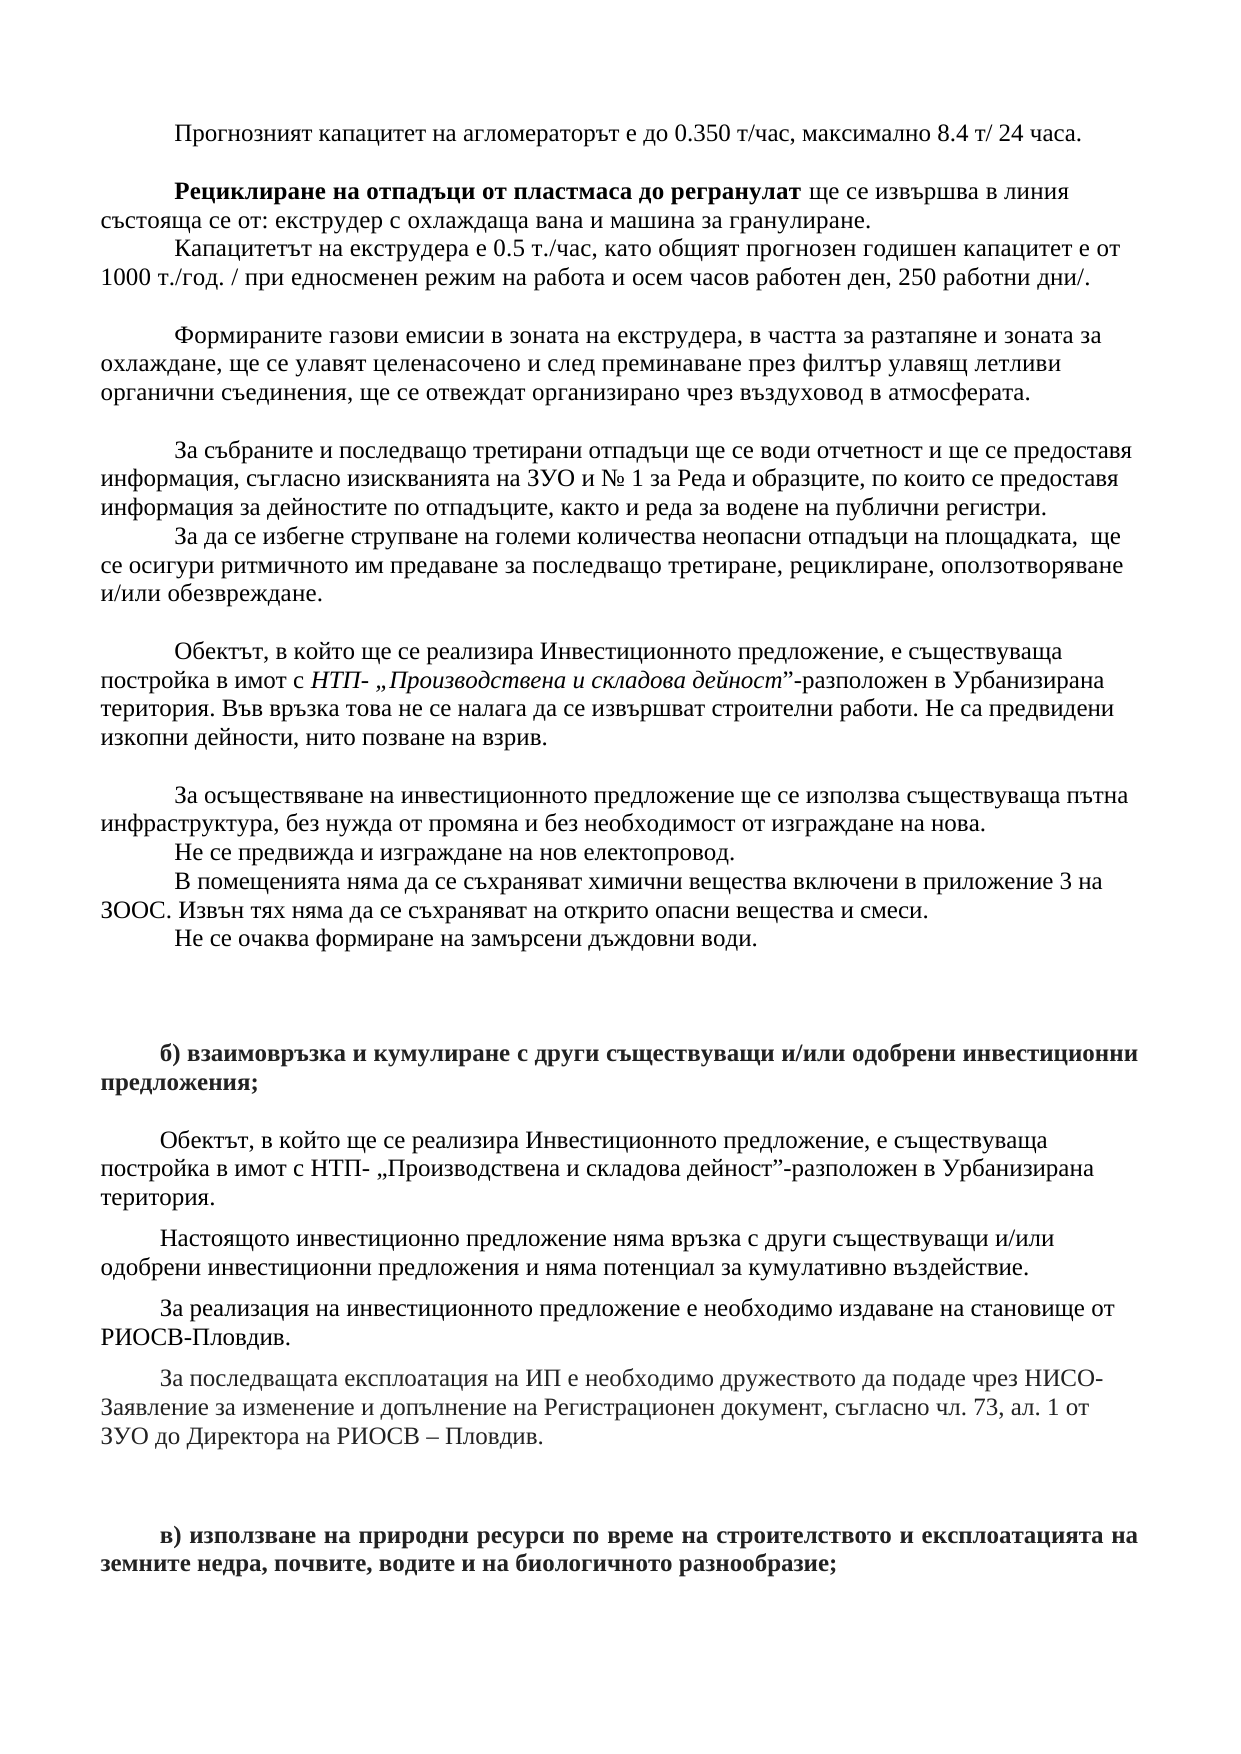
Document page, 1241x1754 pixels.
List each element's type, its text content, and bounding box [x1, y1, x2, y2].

text За да се избегне струпване на големи количества неопасни отпадъци на площадката, ще се осигури ритмичното им предаване за последващо третиране, рециклиране, оползотворяване и/или обезвреждане. [100, 521, 1140, 607]
text За събраните и последващо третирани отпадъци ще се води отчетност и ще се предоставя информация, съгласно изискванията на ЗУО и № 1 за Реда и образците, по които се предоставя информация за дейностите по отпадъците, както и реда за водене на публични регистри. [100, 435, 1140, 521]
text Не се очаква формиране на замърсени дъждовни води. [100, 923, 1140, 952]
text в) използване на природни ресурси по време на строителството и експлоатацията на земните недра, почвите, водите и на биологичното разнообразие; [100, 1520, 1140, 1577]
text Не се предвижда и изграждане на нов електопровод. [100, 837, 1140, 866]
text За осъществяване на инвестиционното предложение ще се използва съществуваща пътна инфраструктура, без нужда от промяна и без необходимост от изграждане на нова. [100, 780, 1140, 837]
text За последващата експлоатация на ИП е необходимо дружеството да подаде чрез НИСО- Заявление за изменение и допълнение на Регистрационен документ, съгласно чл. 73, ал. 1 от ЗУО до Директора на РИОСВ – Пловдив. [100, 1363, 1140, 1450]
text За реализация на инвестиционното предложение е необходимо издаване на становище от РИОСВ-Пловдив. [100, 1293, 1140, 1351]
text Формираните газови емисии в зоната на екструдера, в частта за разтапяне и зоната за охлаждане, ще се улавят целенасочено и след преминаване през филтър улавящ летливи органични съединения, ще се отвеждат организирано чрез въздуховод в атмосферата. [100, 320, 1140, 406]
text Капацитетът на екструдера е 0.5 т./час, като общият прогнозен годишен капацитет е от 1000 т./год. / при едносменен режим на работа и осем часов работен ден, 250 работни дни/. [100, 233, 1140, 291]
text б) взаимовръзка и кумулиране с други съществуващи и/или одобрени инвестиционни предложения; [100, 1038, 1140, 1096]
text Прогнозният капацитет на агломераторът е до 0.350 т/час, максимално 8.4 т/ 24 часа. [100, 118, 1140, 147]
text Настоящото инвестиционно предложение няма връзка с други съществуващи и/или одобрени инвестиционни предложения и няма потенциал за кумулативно въздействие. [100, 1223, 1140, 1281]
text Рециклиране на отпадъци от пластмаса до регранулат ще се извършва в линия състояща се от: екструдер с охлаждаща вана и машина за гранулиране. [100, 176, 1140, 233]
text В помещенията няма да се съхраняват химични вещества включени в приложение 3 на ЗООС. Извън тях няма да се съхраняват на открито опасни вещества и смеси. [100, 866, 1140, 923]
text Обектът, в който ще се реализира Инвестиционното предложение, е съществуваща постройка в имот с НТП- „Производствена и складова дейност”-разположен в Урбанизирана територия. [100, 1125, 1140, 1211]
text Обектът, в който ще се реализира Инвестиционното предложение, е съществуваща постройка в имот с НТП- „Производствена и складова дейност”-разположен в Урбанизирана територия. Във връзка това не се налага да се извършват строителни работи. Не са предвидени изкопни дейности, нито позване на взрив. [100, 636, 1140, 751]
